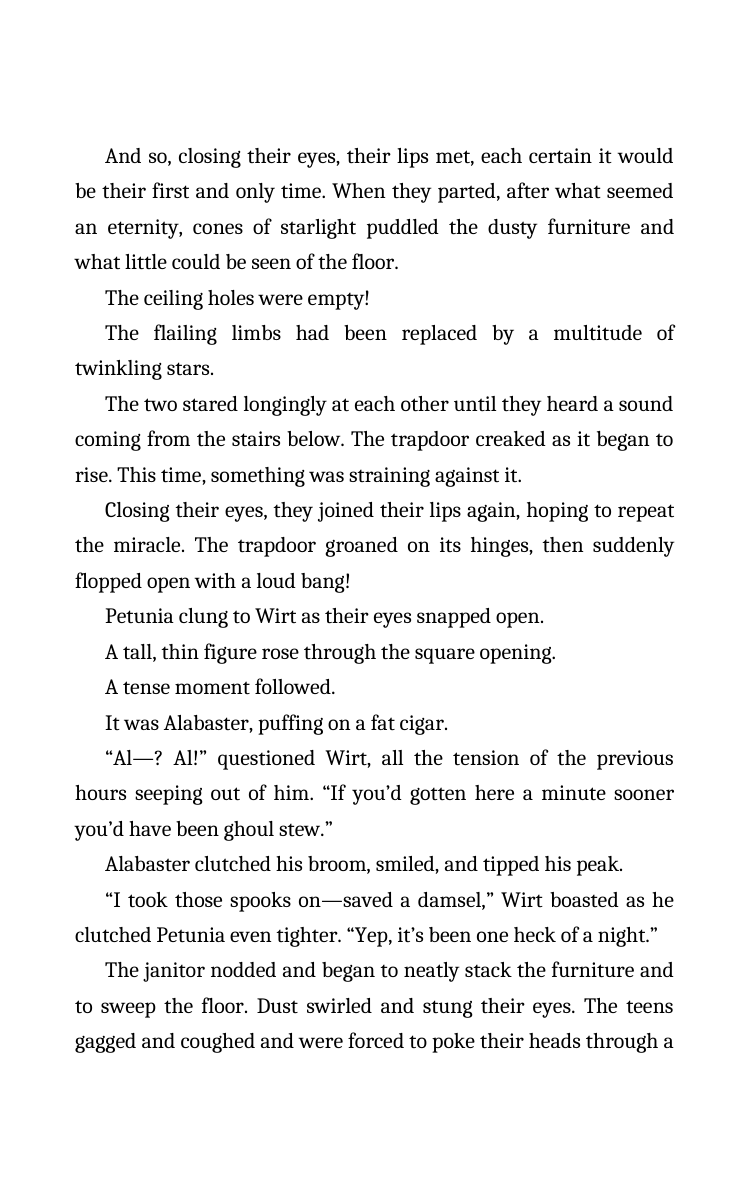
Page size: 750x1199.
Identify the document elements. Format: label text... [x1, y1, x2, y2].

text A tense moment followed. [75, 666, 675, 702]
text It was Alabaster, puffing on a fat cigar. [75, 702, 675, 737]
text Alabaster clutched his broom, smiled, and tipped his peak. [75, 843, 675, 879]
text Petunia clung to Wirt as their eyes snapped open. [75, 595, 675, 631]
text “I took those spooks on—saved a damsel,” Wirt boasted as he clutched Petunia even tighter. “Yep, it’s been one heck of a night.” [75, 879, 675, 949]
text The flailing limbs had been replaced by a multitude of twinkling stars. [75, 312, 675, 383]
text The two stared longingly at each other until they heard a sound coming from the stairs below. The trapdoor creaked as it began to rise. This time, something was straining against it. [75, 383, 675, 489]
text A tall, thin figure rose through the square opening. [75, 631, 675, 666]
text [75, 949, 675, 1056]
text “Al—? Al!” questioned Wirt, all the tension of the previous hours seeping out of him. “If you’d gotten here a minute sooner you’d have been ghoul stew.” [75, 737, 675, 843]
text And so, closing their eyes, their lips met, each certain it would be their first and only time. When they parted, after what seemed an eternity, cones of starlight puddled the dusty furniture and what little could be seen of the floor. [75, 135, 675, 277]
text Closing their eyes, they joined their lips again, hoping to repeat the miracle. The trapdoor groaned on its hinges, then suddenly flopped open with a loud bang! [75, 489, 675, 595]
text The ceiling holes were empty! [75, 277, 675, 312]
